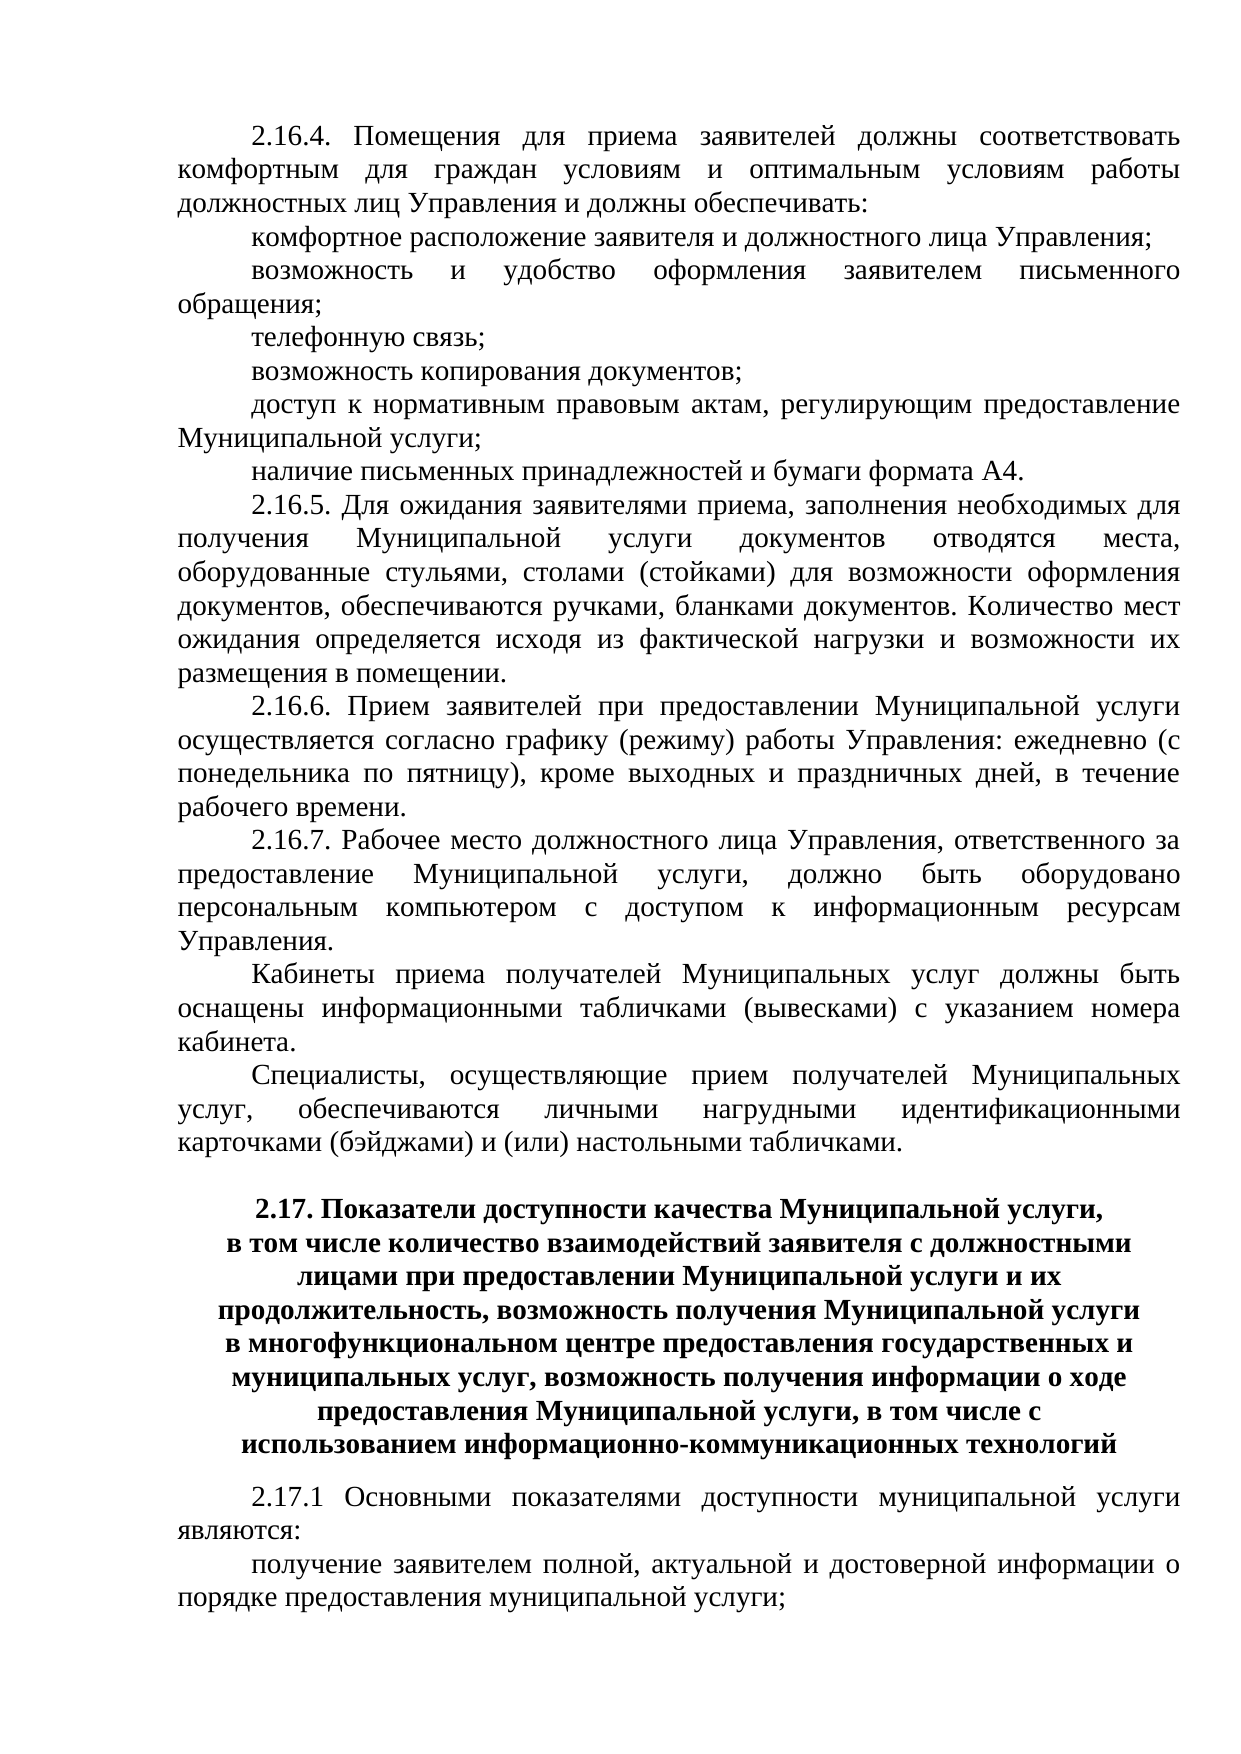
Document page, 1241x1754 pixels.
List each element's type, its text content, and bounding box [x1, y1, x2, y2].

text телефонную связь; [177, 319, 1181, 353]
text в том числе количество взаимодействий заявителя с должностными [177, 1225, 1181, 1258]
text Кабинеты приема получателей Муниципальных услуг должны быть оснащены информационными табличками (вывесками) с указанием номера кабинета. [177, 957, 1181, 1057]
text доступ к нормативным правовым актам, регулирующим предоставление Муниципальной услуги; [177, 386, 1181, 453]
text предоставления Муниципальной услуги, в том числе с [177, 1393, 1181, 1426]
text 2.17.1 Основными показателями доступности муниципальной услуги являются: [177, 1479, 1181, 1546]
text комфортное расположение заявителя и должностного лица Управления; [177, 219, 1181, 252]
text 2.16.6. Прием заявителей при предоставлении Муниципальной услуги осуществляется согласно графику (режиму) работы Управления: ежедневно (с понедельника по пятницу), кроме выходных и праздничных дней, в течение рабочего времени. [177, 688, 1181, 822]
text 2.16.7. Рабочее место должностного лица Управления, ответственного за предоставление Муниципальной услуги, должно быть оборудовано персональным компьютером с доступом к информационным ресурсам Управления. [177, 822, 1181, 957]
text возможность копирования документов; [177, 353, 1181, 386]
text 2.16.5. Для ожидания заявителями приема, заполнения необходимых для получения Муниципальной услуги документов отводятся места, оборудованные стульями, столами (стойками) для возможности оформления документов, обеспечиваются ручками, бланками документов. Количество мест ожидания определяется исходя из фактической нагрузки и возможности их размещения в помещении. [177, 487, 1181, 688]
text получение заявителем полной, актуальной и достоверной информации о порядке предоставления муниципальной услуги; [177, 1546, 1181, 1613]
text лицами при предоставлении Муниципальной услуги и их [177, 1258, 1181, 1292]
text муниципальных услуг, возможность получения информации о ходе [177, 1359, 1181, 1393]
text продолжительность, возможность получения Муниципальной услуги [177, 1292, 1181, 1326]
text в многофункциональном центре предоставления государственных и [177, 1326, 1181, 1359]
text 2.17. Показатели доступности качества Муниципальной услуги, [177, 1191, 1181, 1225]
text наличие письменных принадлежностей и бумаги формата A4. [177, 453, 1181, 487]
text Специалисты, осуществляющие прием получателей Муниципальных услуг, обеспечиваются личными нагрудными идентификационными карточками (бэйджами) и (или) настольными табличками. [177, 1057, 1181, 1158]
text 2.16.4. Помещения для приема заявителей должны соответствовать комфортным для граждан условиям и оптимальным условиям работы должностных лиц Управления и должны обеспечивать: [177, 118, 1181, 219]
text использованием информационно-коммуникационных технологий [177, 1426, 1181, 1460]
text возможность и удобство оформления заявителем письменного обращения; [177, 252, 1181, 319]
